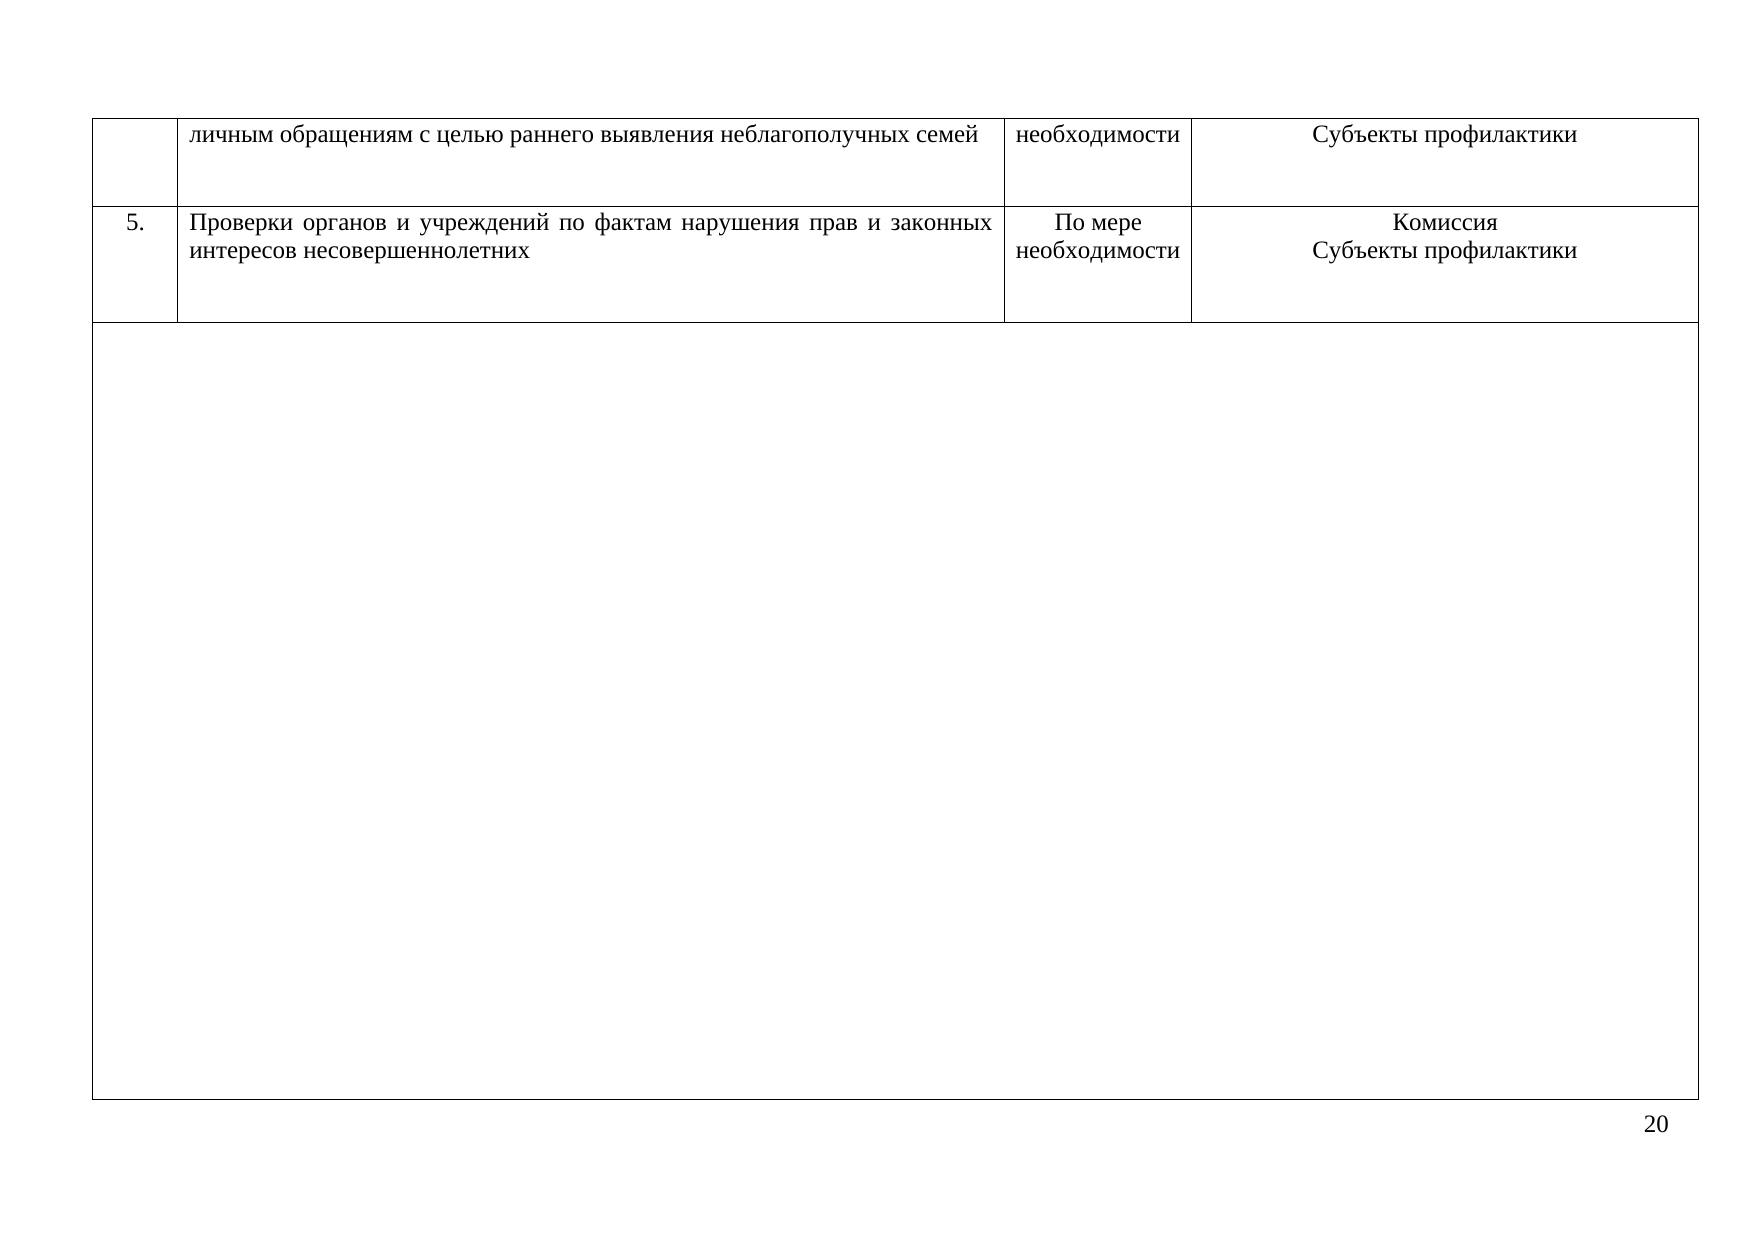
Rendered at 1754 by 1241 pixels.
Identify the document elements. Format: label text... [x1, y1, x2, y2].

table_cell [1192, 119, 1698, 206]
table_cell 5. [93, 207, 177, 322]
table_cell По мере необходимости [1005, 207, 1191, 322]
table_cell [1005, 119, 1191, 206]
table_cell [93, 323, 1698, 1099]
table_cell Проверки органов и учреждений по фактам нарушения прав и законных интересов несовершеннолетних [178, 207, 1004, 322]
table_cell 4. [93, 119, 177, 206]
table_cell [178, 119, 1004, 206]
table_cell Комиссия Субъекты профилактики [1192, 207, 1698, 322]
